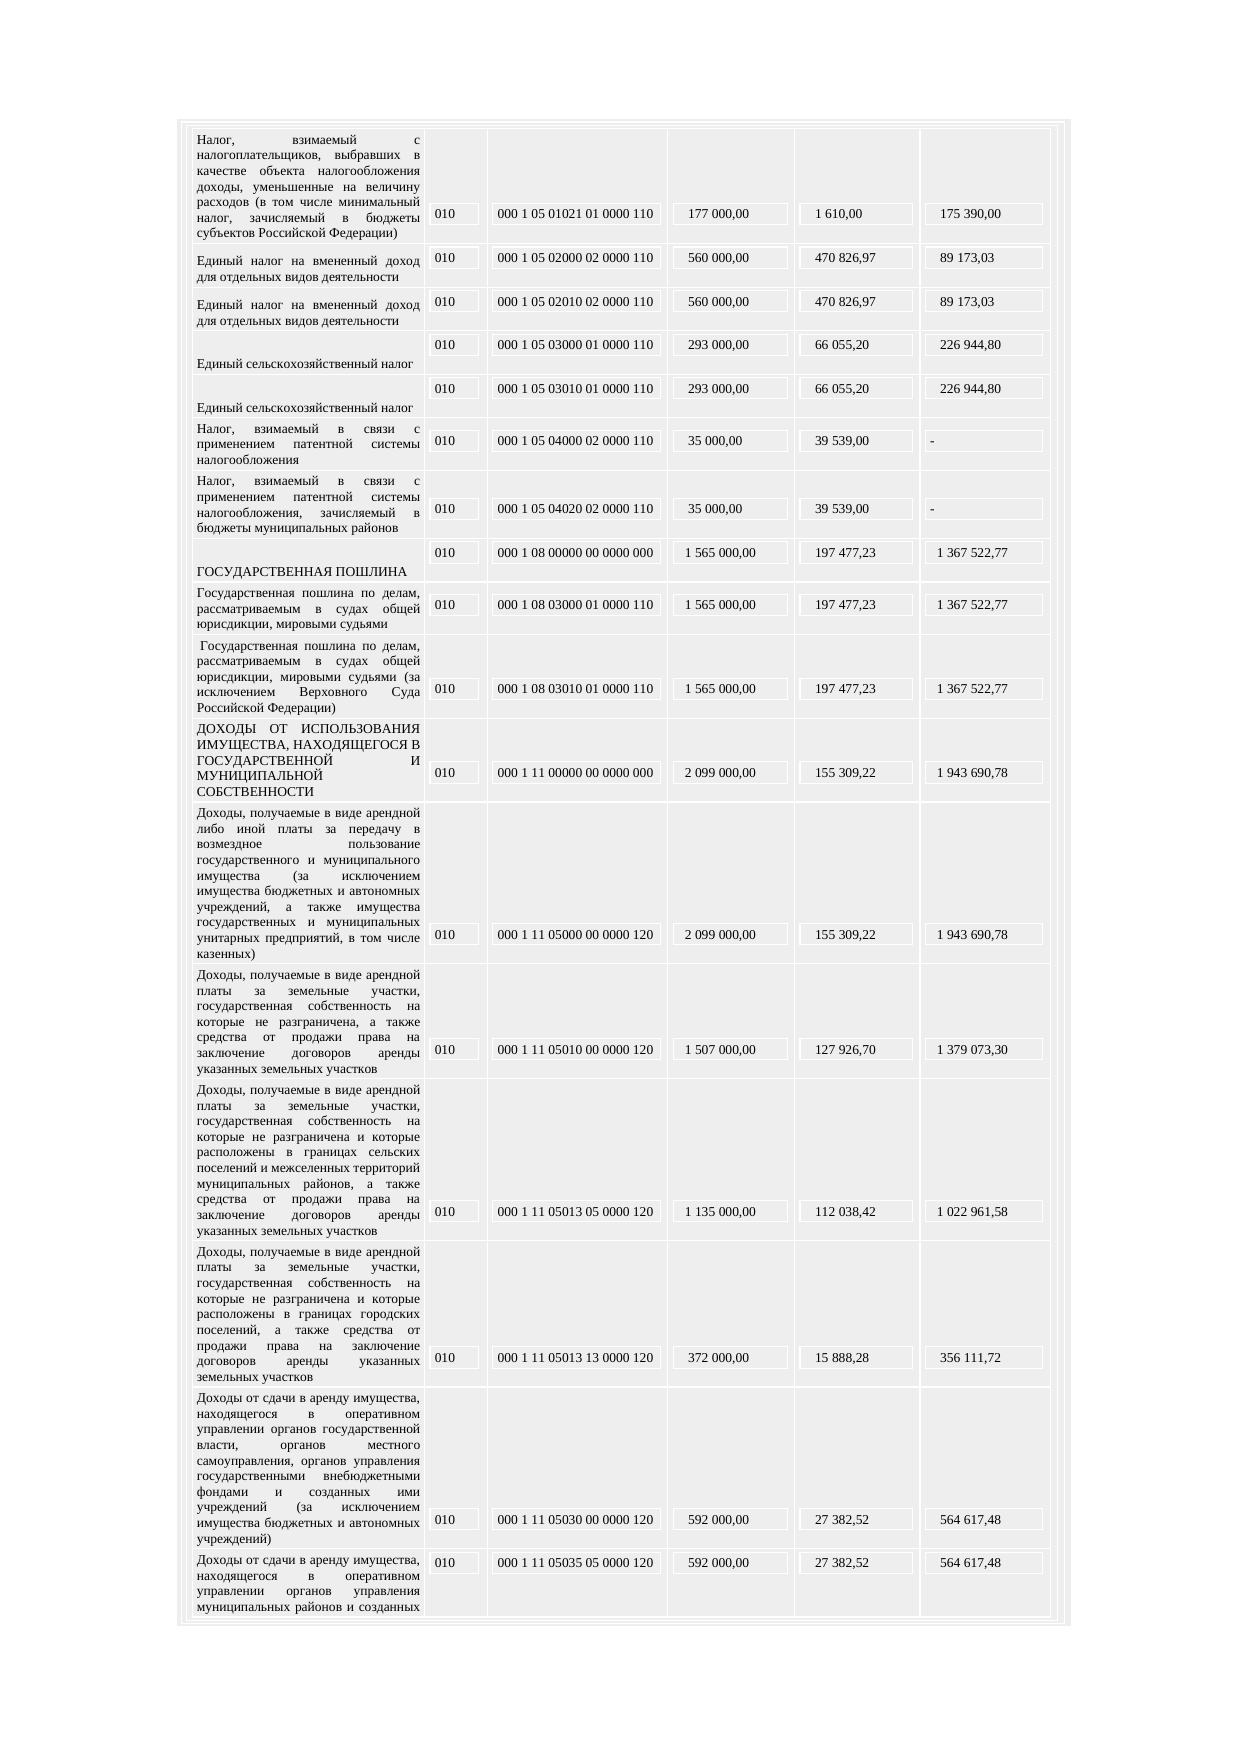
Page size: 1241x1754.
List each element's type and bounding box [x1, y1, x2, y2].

table_cell [177, 119, 1071, 1626]
